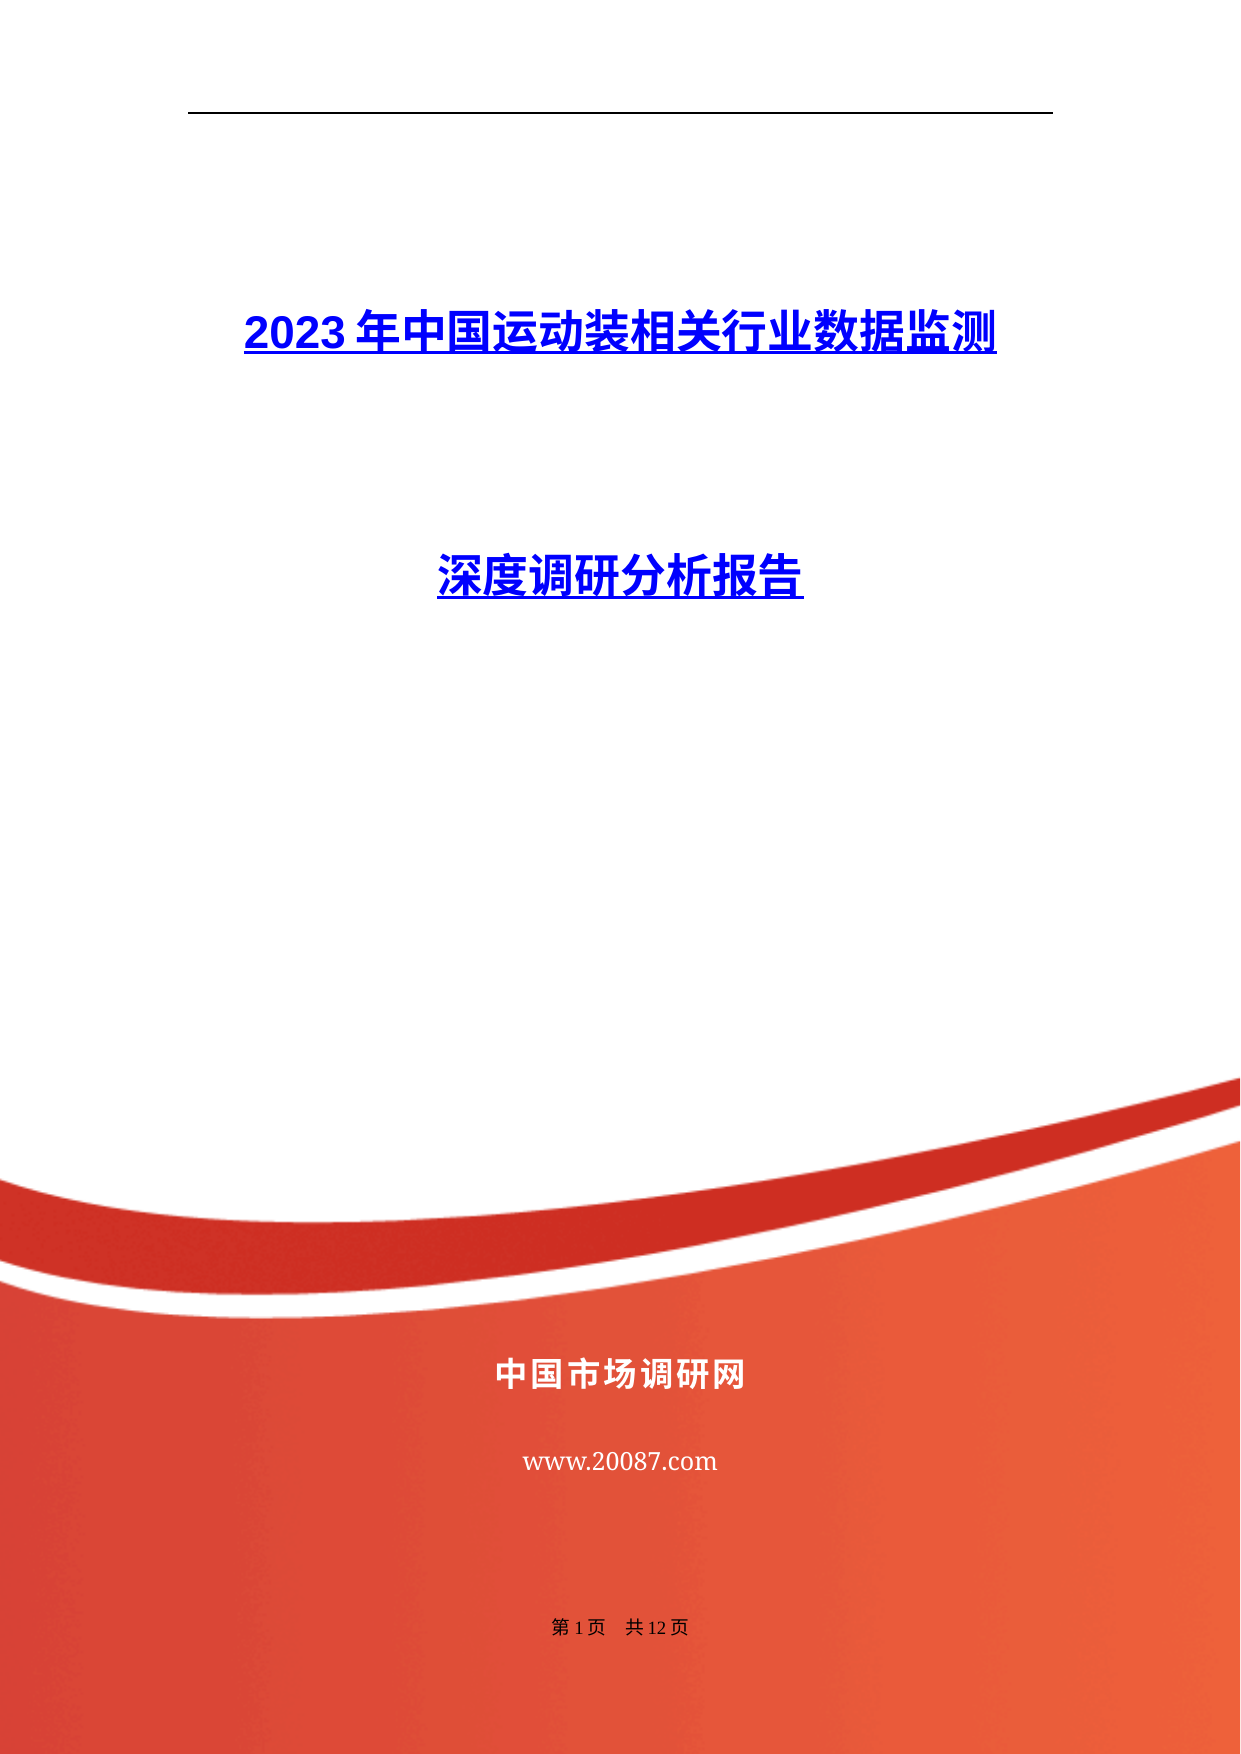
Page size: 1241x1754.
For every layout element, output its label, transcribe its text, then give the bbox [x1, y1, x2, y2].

picture [0, 1006, 1241, 1754]
text www.20087.com [187, 1428, 1053, 1493]
table_header 2023年中国运动装相关行业数据监测深度调研分析报告 [188, 207, 1053, 773]
subtitle 中国市场调研网 [187, 1339, 1053, 1404]
